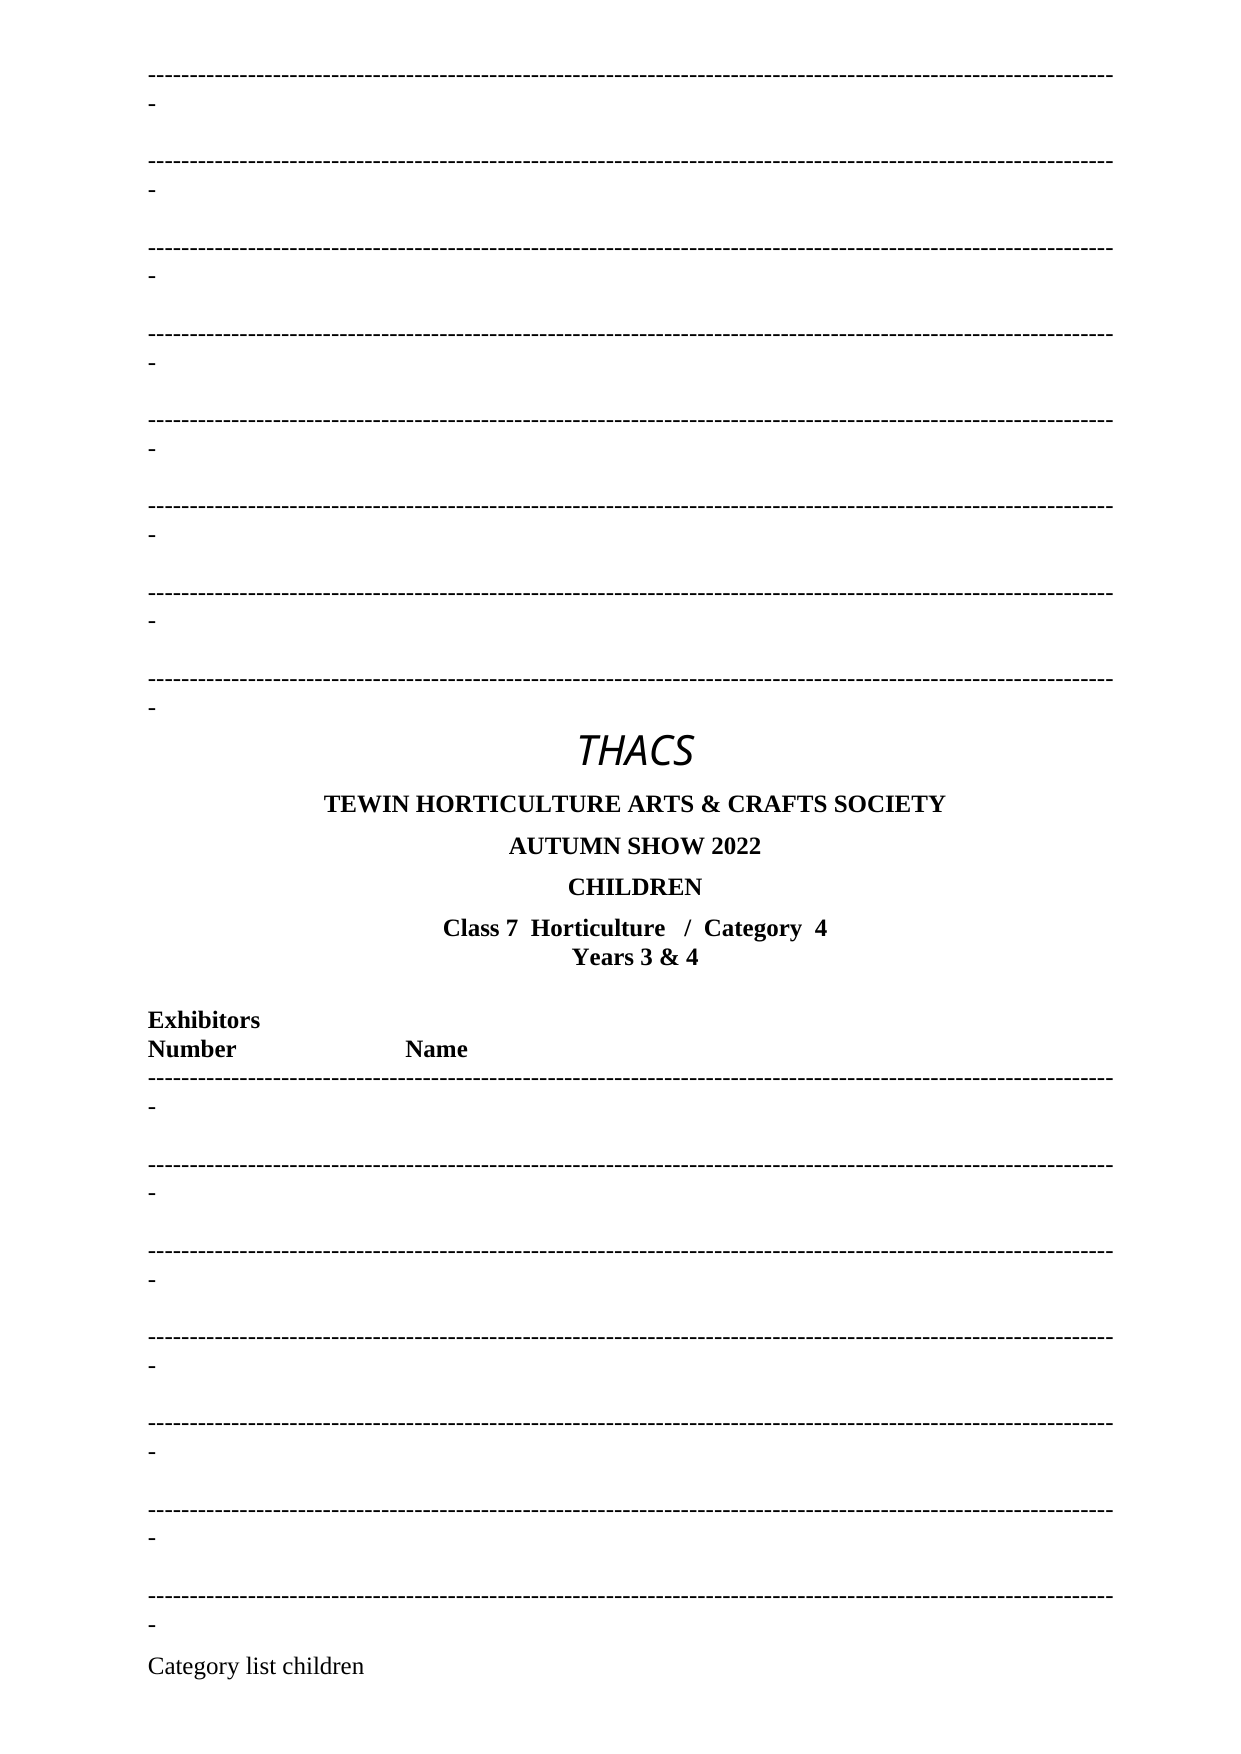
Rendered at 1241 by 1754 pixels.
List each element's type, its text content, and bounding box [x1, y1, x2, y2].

text --------------------------------------------------------------------------------------------------------------------- [148, 318, 1122, 375]
text THACS [148, 720, 1122, 777]
text --------------------------------------------------------------------------------------------------------------------- [148, 577, 1122, 634]
text --------------------------------------------------------------------------------------------------------------------- [148, 1235, 1122, 1292]
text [148, 232, 1122, 289]
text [148, 145, 1122, 203]
text --------------------------------------------------------------------------------------------------------------------- [148, 663, 1122, 720]
text Years 3 & 4 [148, 942, 1122, 971]
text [148, 1580, 1122, 1637]
text --------------------------------------------------------------------------------------------------------------------- [148, 490, 1122, 548]
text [148, 1494, 1122, 1551]
text --------------------------------------------------------------------------------------------------------------------- [148, 1062, 1122, 1120]
text --------------------------------------------------------------------------------------------------------------------- [148, 404, 1122, 462]
text Class 7 Horticulture / Category 4 [148, 913, 1122, 942]
subtitle AUTUMN SHOW 2022 [148, 831, 1122, 859]
text CHILDREN [148, 872, 1122, 901]
text --------------------------------------------------------------------------------------------------------------------- [148, 1149, 1122, 1206]
text TEWIN HORTICULTURE ARTS & CRAFTS SOCIETY [148, 789, 1122, 818]
text Exhibitors [148, 1005, 1122, 1034]
text --------------------------------------------------------------------------------------------------------------------- [148, 1321, 1122, 1379]
text --------------------------------------------------------------------------------------------------------------------- [148, 1407, 1122, 1465]
text Number Name [148, 1034, 1122, 1062]
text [148, 59, 1122, 117]
